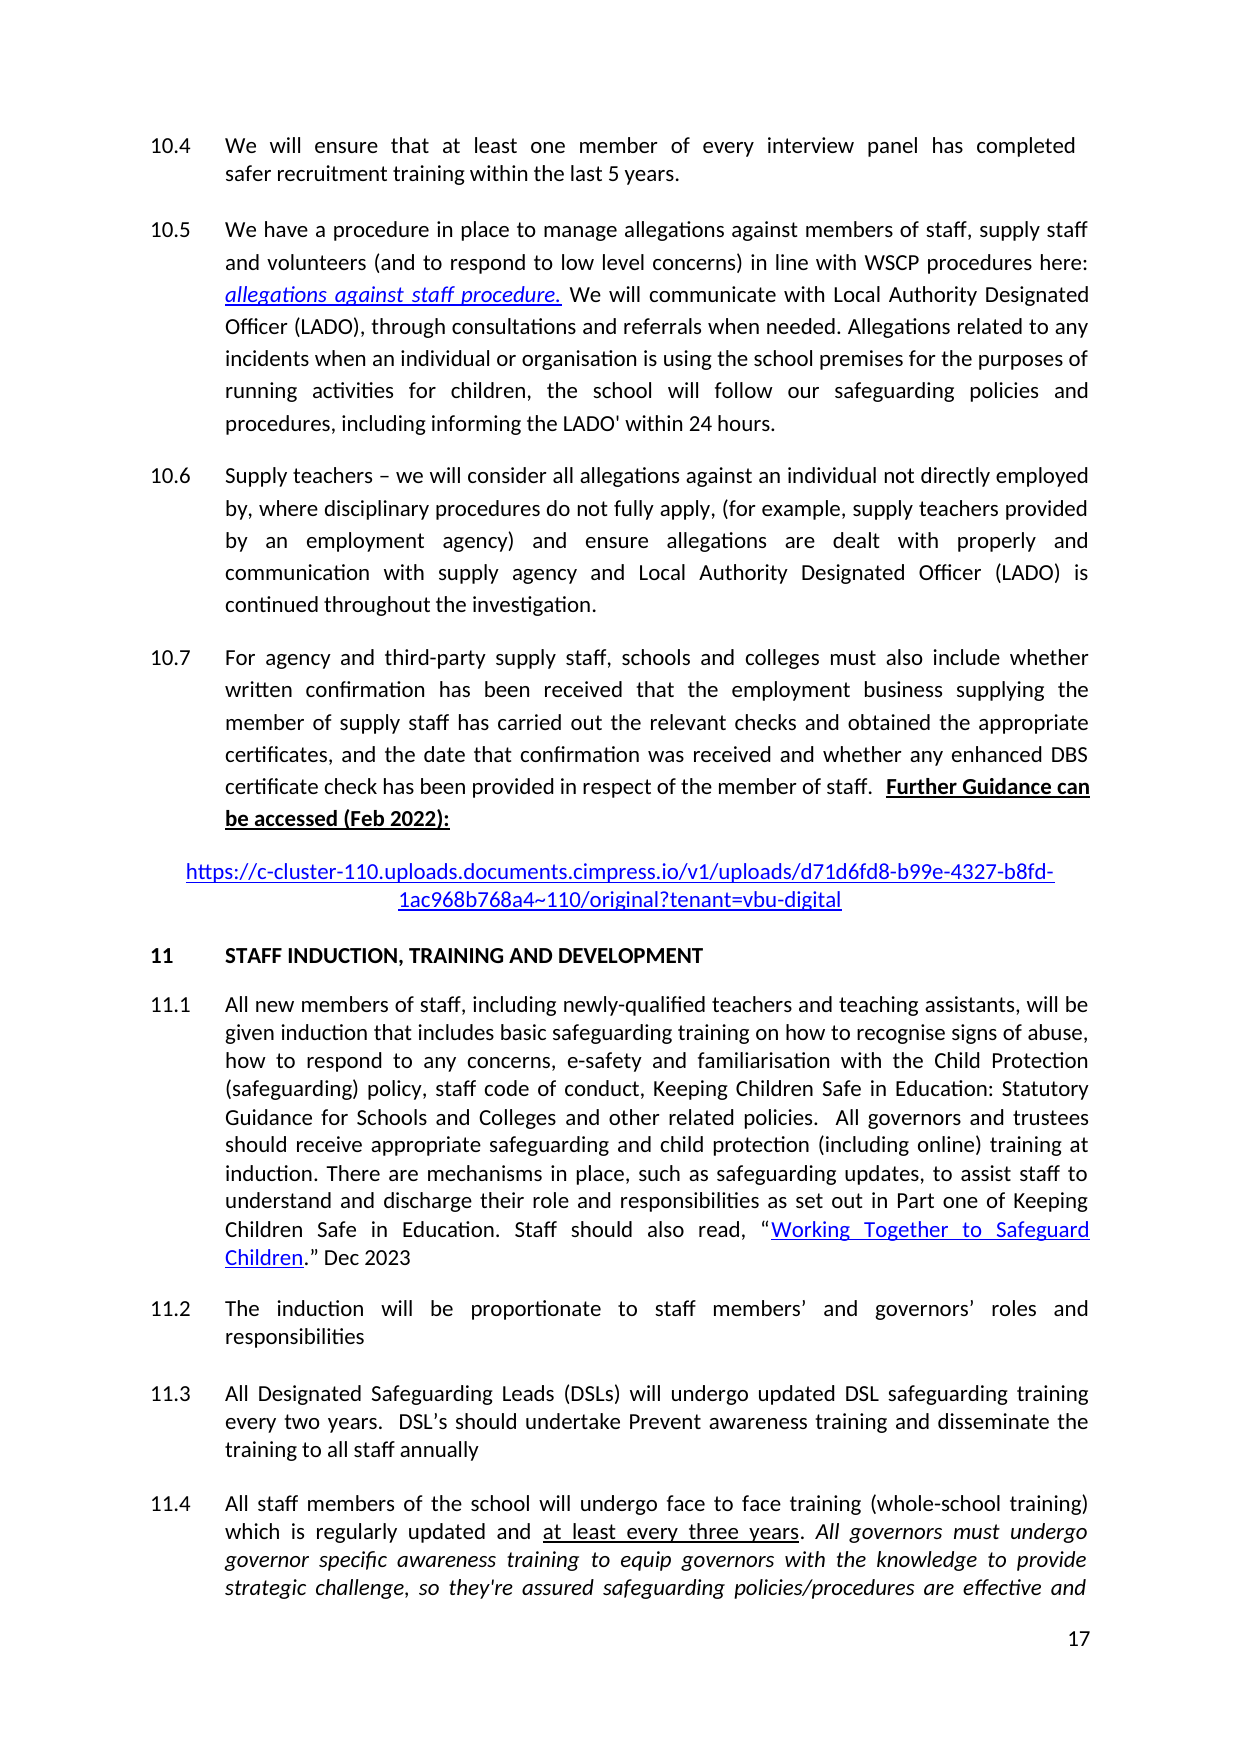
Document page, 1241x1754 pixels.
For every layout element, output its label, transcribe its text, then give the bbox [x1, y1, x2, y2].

text 10.7 For agency and third-party supply staff, schools and colleges must also include whether written confirmation has been received that the employment business supplying the member of supply staff has carried out the relevant checks and obtained the appropriate certificates, and the date that confirmation was received and whether any enhanced DBS certificate check has been provided in respect of the member of staff. Further Guidance can be accessed (Feb 2022): [150, 643, 1090, 832]
text 11.3 All Designated Safeguarding Leads (DSLs) will undergo updated DSL safeguarding training every two years. DSL’s should undertake Prevent awareness training and disseminate the training to all staff annually [150, 1379, 1090, 1463]
text https://c-cluster-110.uploads.documents.cimpress.io/v1/uploads/d71d6fd8-b99e-4327-b8fd-1ac968b768a4~110/original?tenant=vbu-digital [150, 857, 1090, 913]
text 11 STAFF INDUCTION, TRAINING AND DEVELOPMENT [150, 941, 1090, 969]
text 10.4 We will ensure that at least one member of every interview panel has completed safer recruitment training within the last 5 years. [150, 131, 1090, 187]
text 10.5 We have a procedure in place to manage allegations against members of staff, supply staff and volunteers (and to respond to low level concerns) in line with WSCP procedures here: allegations against staff procedure. We will communicate with Local Authority Designated Officer (LADO), through consultations and referrals when needed. Allegations related to any incidents when an individual or organisation is using the school premises for the purposes of running activities for children, the school will follow our safeguarding policies and procedures, including informing the LADO' within 24 hours. [150, 216, 1090, 437]
text 11.1 All new members of staff, including newly-qualified teachers and teaching assistants, will be given induction that includes basic safeguarding training on how to recognise signs of abuse, how to respond to any concerns, e-safety and familiarisation with the Child Protection (safeguarding) policy, staff code of conduct, Keeping Children Safe in Education: Statutory Guidance for Schools and Colleges and other related policies. All governors and trustees should receive appropriate safeguarding and child protection (including online) training at induction. There are mechanisms in place, such as safeguarding updates, to assist staff to understand and discharge their role and responsibilities as set out in Part one of Keeping Children Safe in Education. Staff should also read, “Working Together to Safeguard Children.” Dec 2023 [150, 991, 1090, 1271]
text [150, 1489, 1090, 1601]
text 10.6 Supply teachers – we will consider all allegations against an individual not directly employed by, where disciplinary procedures do not fully apply, (for example, supply teachers provided by an employment agency) and ensure allegations are dealt with properly and communication with supply agency and Local Authority Designated Officer (LADO) is continued throughout the investigation. [150, 462, 1090, 618]
text 11.2 The induction will be proportionate to staff members’ and governors’ roles and responsibilities [150, 1294, 1090, 1350]
